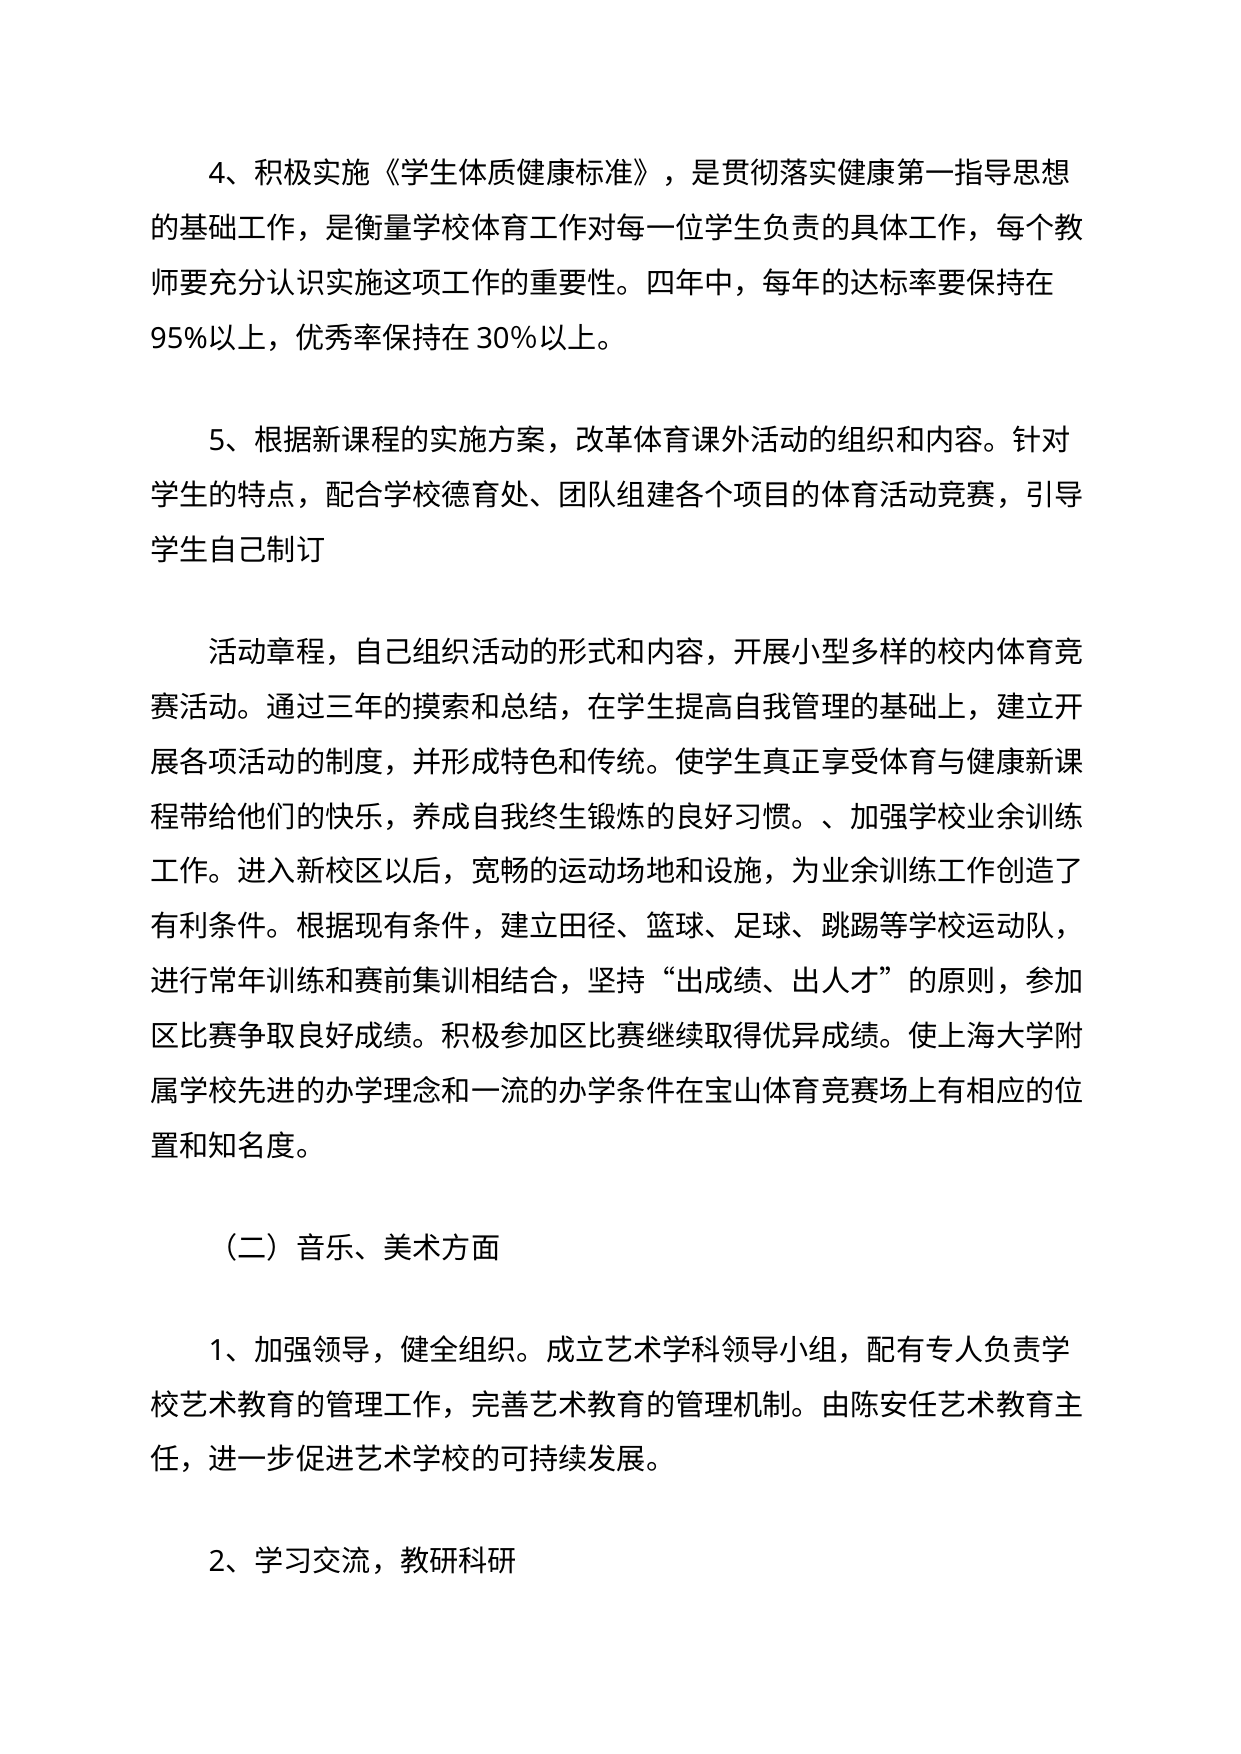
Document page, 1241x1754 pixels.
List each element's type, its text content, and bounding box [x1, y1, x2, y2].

text 4、积极实施《学生体质健康标准》，是贯彻落实健康第一指导思想的基础工作，是衡量学校体育工作对每一位学生负责的具体工作，每个教师要充分认识实施这项工作的重要性。四年中，每年的达标率要保持在95%以上，优秀率保持在30％以上。 [150, 150, 1090, 357]
text （二）音乐、美术方面 [150, 1224, 1090, 1267]
text 活动章程，自己组织活动的形式和内容，开展小型多样的校内体育竞赛活动。通过三年的摸索和总结，在学生提高自我管理的基础上，建立开展各项活动的制度，并形成特色和传统。使学生真正享受体育与健康新课程带给他们的快乐，养成自我终生锻炼的良好习惯。、加强学校业余训练工作。进入新校区以后，宽畅的运动场地和设施，为业余训练工作创造了有利条件。根据现有条件，建立田径、篮球、足球、跳踢等学校运动队，进行常年训练和赛前集训相结合，坚持“出成绩、出人才”的原则，参加区比赛争取良好成绩。积极参加区比赛继续取得优异成绩。使上海大学附属学校先进的办学理念和一流的办学条件在宝山体育竞赛场上有相应的位置和知名度。 [150, 628, 1090, 1165]
text 2、学习交流，教研科研 [150, 1538, 1090, 1580]
text 1、加强领导，健全组织。成立艺术学科领导小组，配有专人负责学校艺术教育的管理工作，完善艺术教育的管理机制。由陈安任艺术教育主任，进一步促进艺术学校的可持续发展。 [150, 1326, 1090, 1478]
text 5、根据新课程的实施方案，改革体育课外活动的组织和内容。针对学生的特点，配合学校德育处、团队组建各个项目的体育活动竞赛，引导学生自己制订 [150, 417, 1090, 569]
